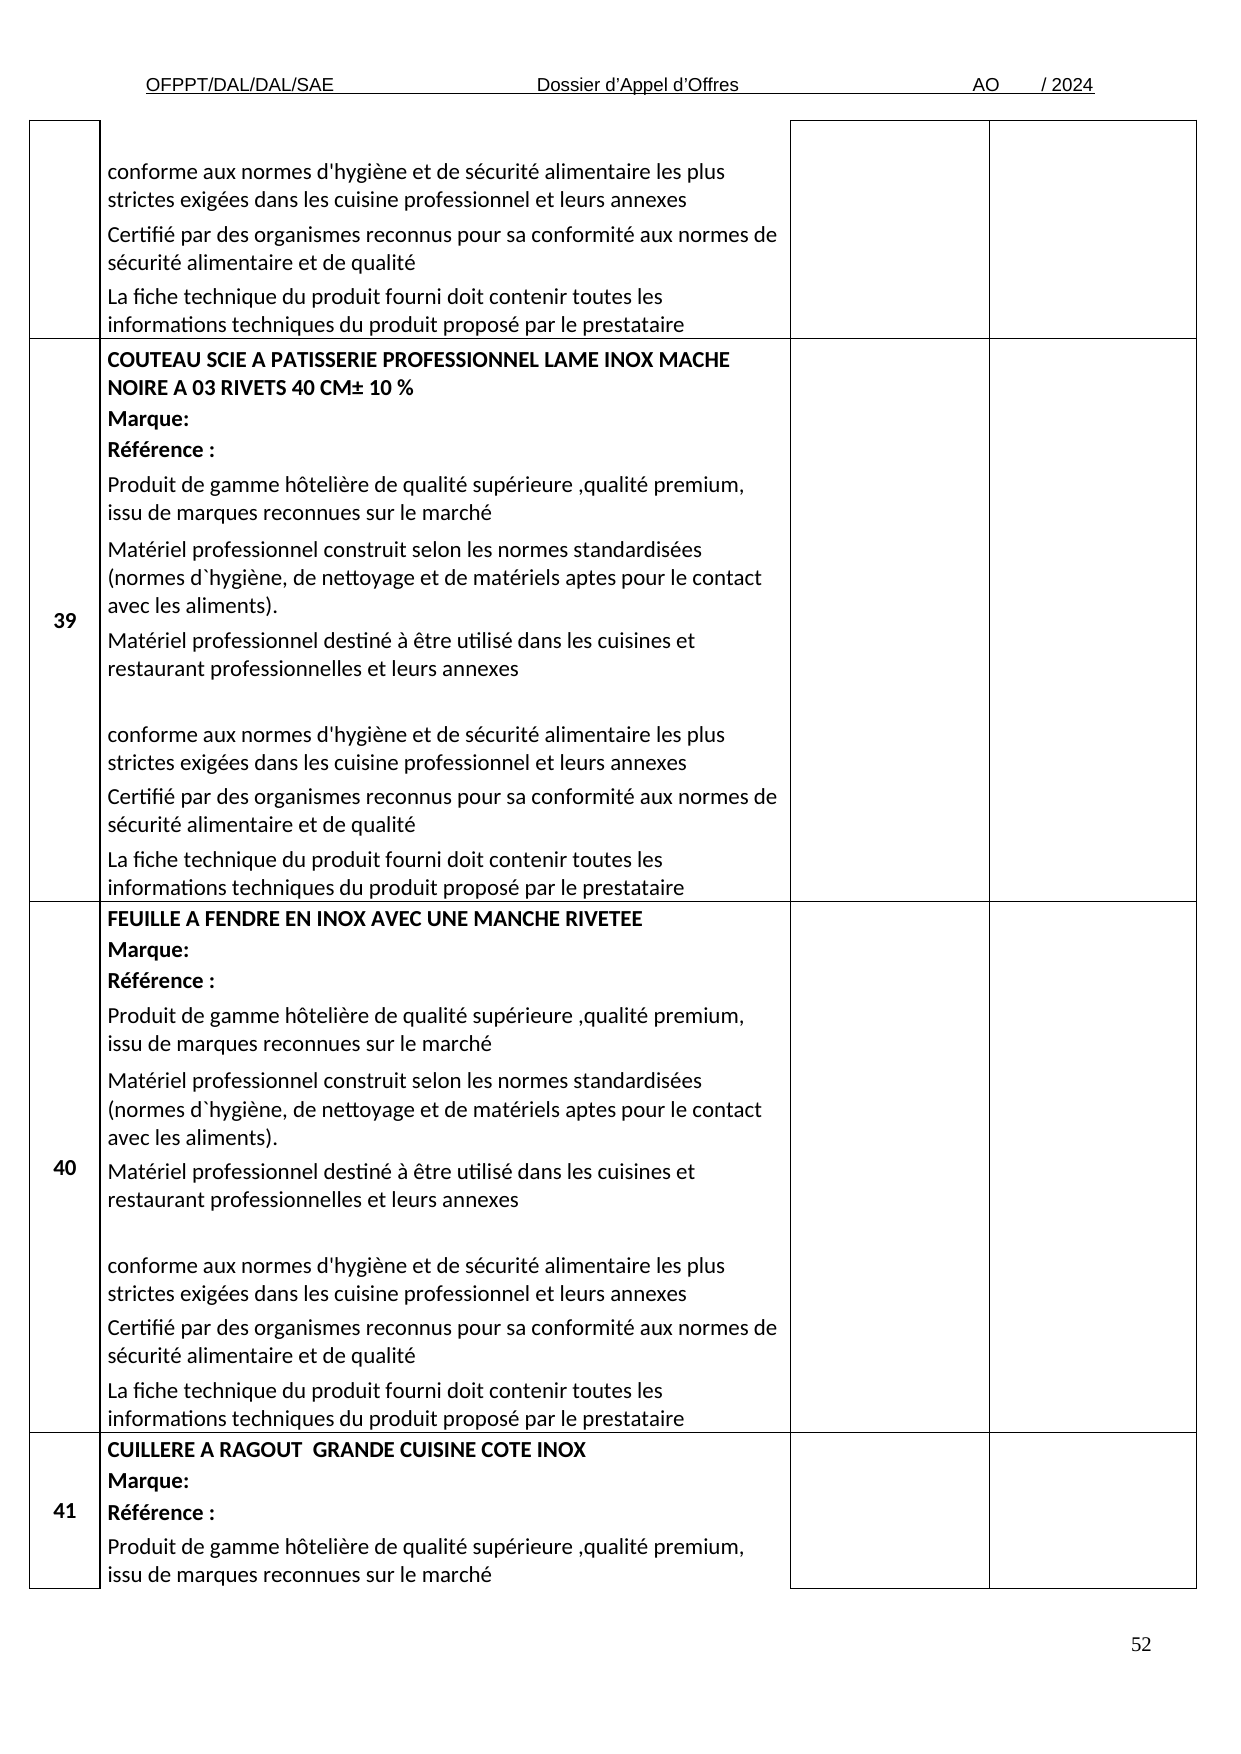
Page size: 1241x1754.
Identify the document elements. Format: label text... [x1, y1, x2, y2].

table_cell conforme aux normes d'hygiène et de sécurité alimentaire les plus strictes exigées dans les cuisine professionnel et leurs annexes [101, 682, 790, 776]
table_cell CUILLERE A RAGOUT GRANDE CUISINE COTE INOX [101, 1433, 790, 1463]
table_cell COUTEAU SCIE A PATISSERIE PROFESSIONNEL LAME INOX MACHE NOIRE A 03 RIVETS 40 CM± 10 % [101, 339, 790, 401]
table_cell [791, 902, 989, 1432]
table_cell [990, 339, 1196, 901]
table_cell La fiche technique du produit fourni doit contenir toutes les informations techniques du produit proposé par le prestataire [101, 276, 790, 338]
table_cell Certifié par des organismes reconnus pour sa conformité aux normes de sécurité alimentaire et de qualité [101, 776, 790, 838]
table_cell 39 [30, 339, 99, 901]
table_cell Produit de gamme hôtelière de qualité supérieure ,qualité premium, issu de marques reconnues sur le marché [101, 995, 790, 1057]
table_cell Marque: [101, 932, 790, 963]
table_cell [990, 902, 1196, 1432]
table_cell [791, 1433, 989, 1588]
table_cell Référence : [101, 963, 790, 994]
table_cell [990, 1433, 1196, 1588]
table_cell Matériel professionnel destiné à être utilisé dans les cuisines et restaurant professionnelles et leurs annexes [101, 620, 790, 682]
table_cell FEUILLE A FENDRE EN INOX AVEC UNE MANCHE RIVETEE [101, 902, 790, 932]
table_cell [791, 339, 989, 901]
table_cell conforme aux normes d'hygiène et de sécurité alimentaire les plus strictes exigées dans les cuisine professionnel et leurs annexes [101, 120, 790, 213]
table_cell Marque: [101, 1463, 790, 1494]
table_cell Matériel professionnel destiné à être utilisé dans les cuisines et restaurant professionnelles et leurs annexes [101, 1151, 790, 1213]
table_cell 41 [30, 1433, 99, 1588]
table_cell conforme aux normes d'hygiène et de sécurité alimentaire les plus strictes exigées dans les cuisine professionnel et leurs annexes [101, 1213, 790, 1307]
table_cell Référence : [101, 432, 790, 463]
table_cell Produit de gamme hôtelière de qualité supérieure ,qualité premium, issu de marques reconnues sur le marché [101, 1526, 790, 1588]
table_cell La fiche technique du produit fourni doit contenir toutes les informations techniques du produit proposé par le prestataire [101, 838, 790, 901]
table_cell La fiche technique du produit fourni doit contenir toutes les informations techniques du produit proposé par le prestataire [101, 1370, 790, 1432]
table_cell Certifié par des organismes reconnus pour sa conformité aux normes de sécurité alimentaire et de qualité [101, 1307, 790, 1369]
table_cell Certifié par des organismes reconnus pour sa conformité aux normes de sécurité alimentaire et de qualité [101, 213, 790, 276]
table_cell Marque: [101, 401, 790, 432]
table_cell Référence : [101, 1495, 790, 1526]
table_cell 40 [30, 902, 99, 1432]
table_cell Produit de gamme hôtelière de qualité supérieure ,qualité premium, issu de marques reconnues sur le marché [101, 463, 790, 526]
